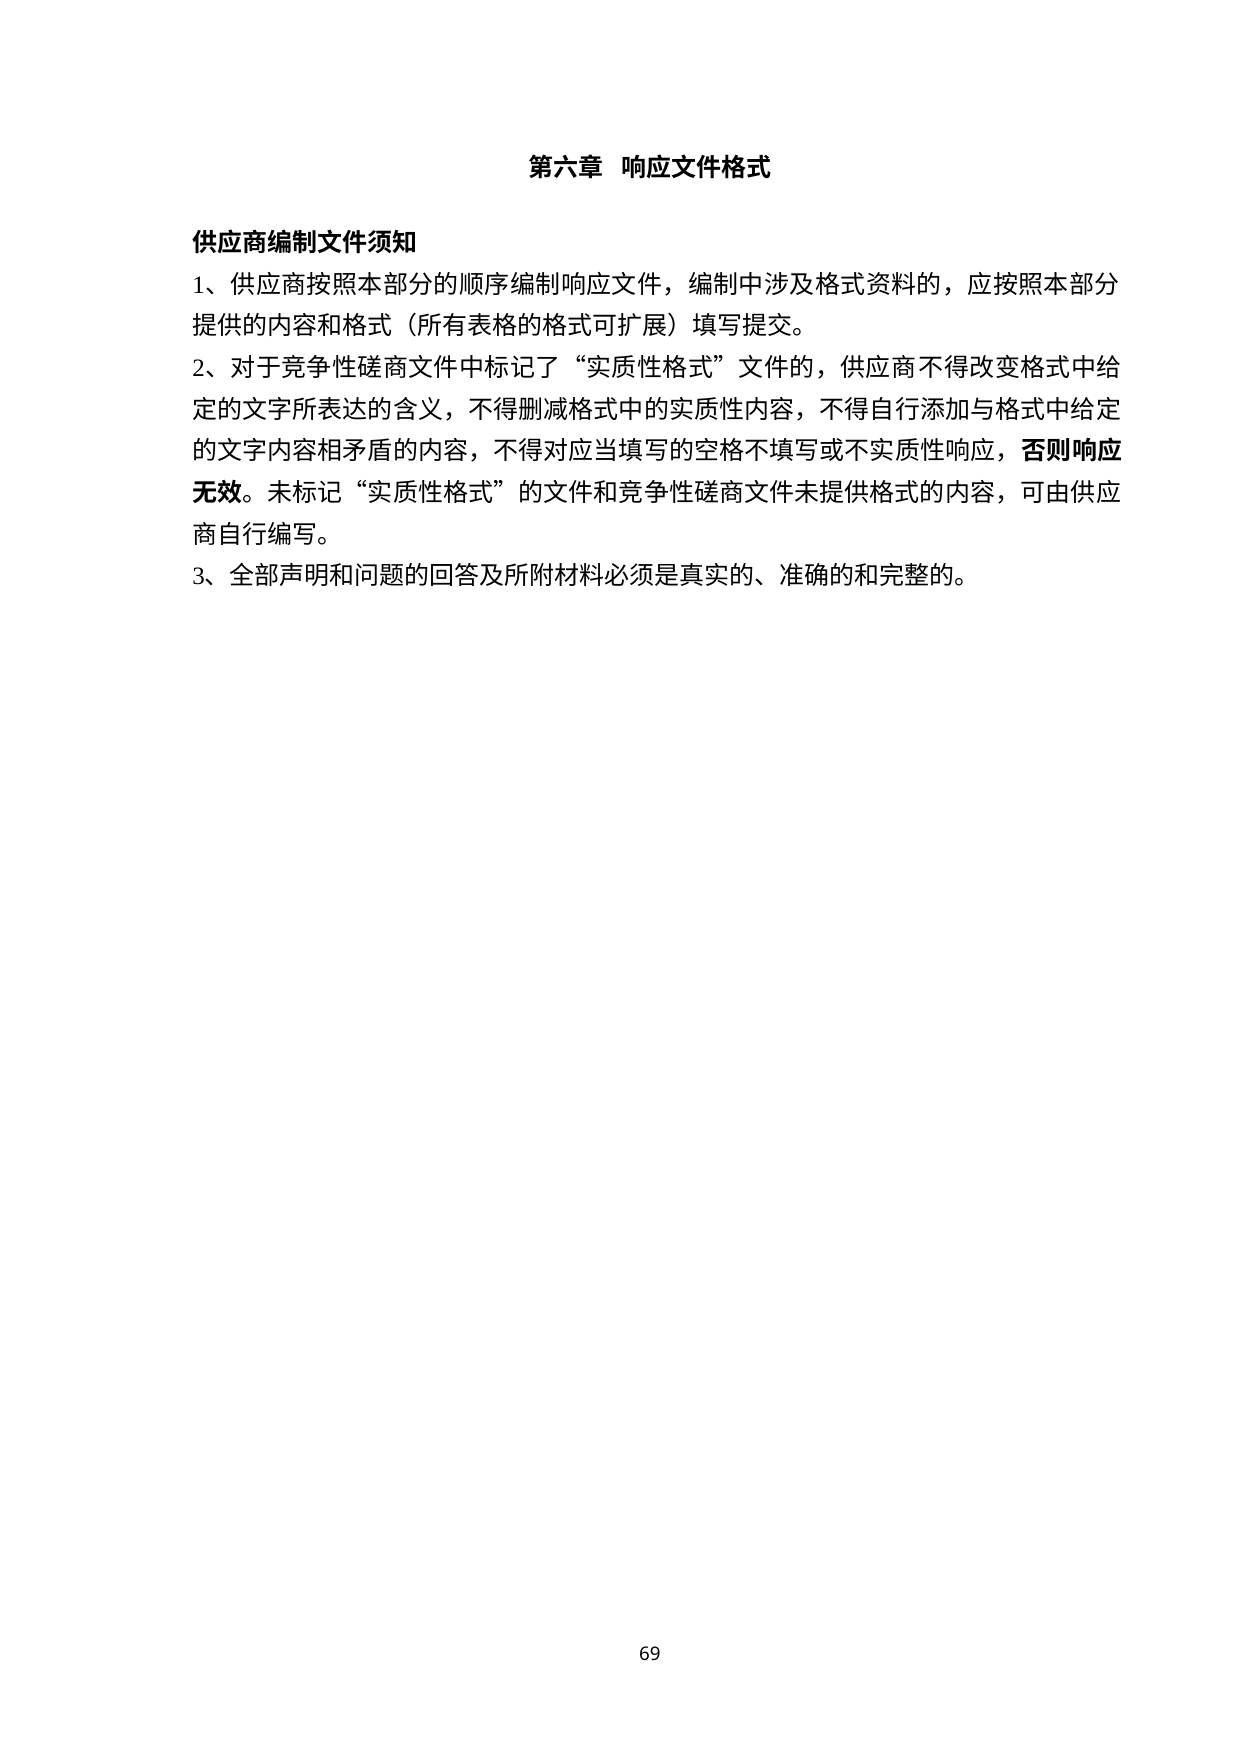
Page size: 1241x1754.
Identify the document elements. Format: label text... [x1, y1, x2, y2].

text 3、全部声明和问题的回答及所附材料必须是真实的、准确的和完整的。 [192, 556, 1122, 592]
text 2、对于竞争性磋商文件中标记了“实质性格式”文件的，供应商不得改变格式中给定的文字所表达的含义，不得删减格式中的实质性内容，不得自行添加与格式中给定的文字内容相矛盾的内容，不得对应当填写的空格不填写或不实质性响应，否则响应无效。未标记“实质性格式”的文件和竞争性磋商文件未提供格式的内容，可由供应商自行编写。 [192, 347, 1122, 550]
text 1、供应商按照本部分的顺序编制响应文件，编制中涉及格式资料的，应按照本部分提供的内容和格式（所有表格的格式可扩展）填写提交。 [192, 264, 1122, 342]
text 供应商编制文件须知 [192, 222, 1122, 259]
text 第六章 响应文件格式 [177, 148, 1122, 184]
